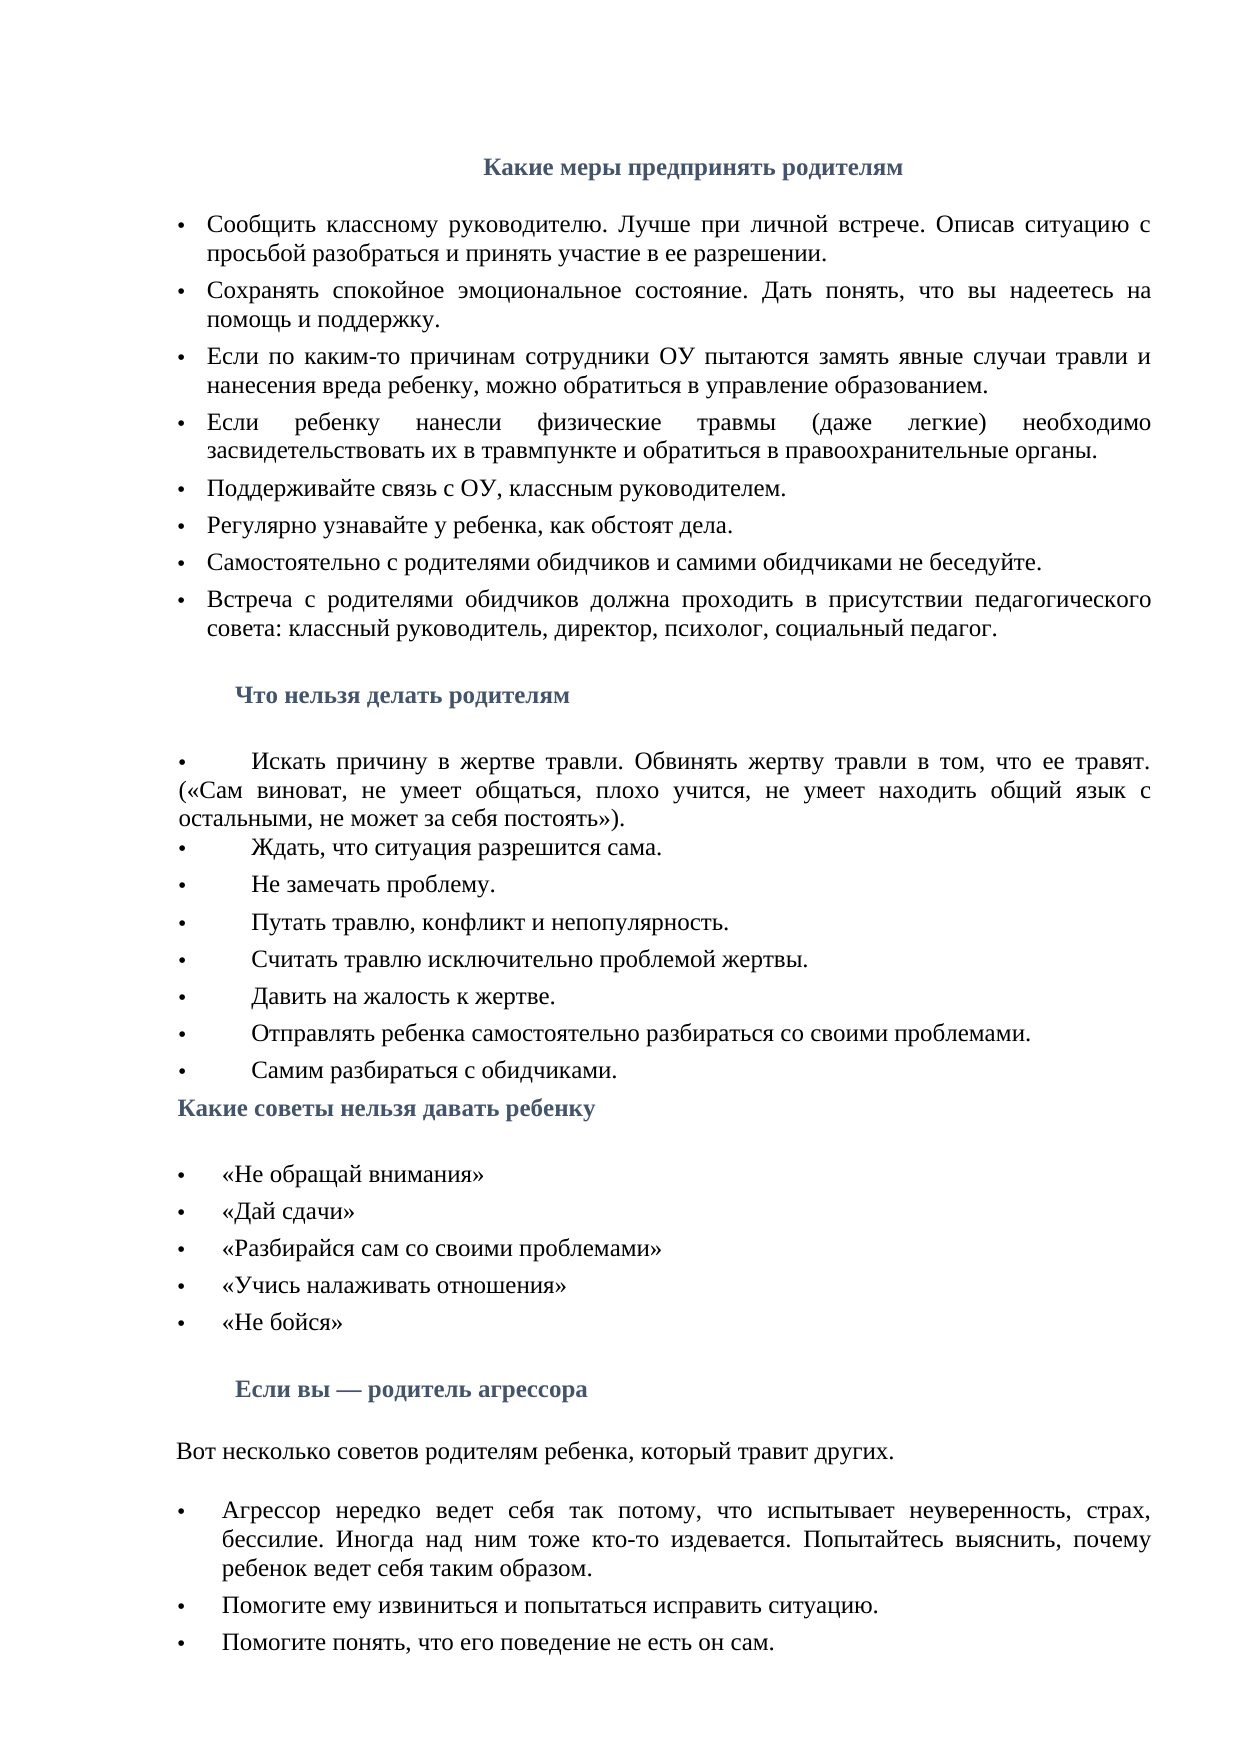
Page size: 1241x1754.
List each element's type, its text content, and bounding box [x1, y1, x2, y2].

list Встреча с родителями обидчиков должна проходить в присутствии педагогического совета: классный руководитель, директор, психолог, социальный педагог. [177, 584, 1152, 642]
list Считать травлю исключительно проблемой жертвы. [178, 944, 1152, 973]
list Ждать, что ситуация разрешится сама. [178, 832, 1152, 861]
list Не замечать проблему. [178, 869, 1152, 898]
list Самостоятельно с родителями обидчиков и самими обидчиками не беседуйте. [177, 547, 1152, 576]
subtitle Какие меры предпринять родителям [235, 152, 1152, 180]
list Путать травлю, конфликт и непопулярность. [178, 907, 1152, 936]
list Регулярно узнавайте у ребенка, как обстоят дела. [177, 510, 1152, 539]
subtitle Что нельзя делать родителям [235, 680, 1152, 709]
list Самим разбираться с обидчиками. [178, 1056, 1152, 1084]
list Давить на жалость к жертве. [178, 981, 1152, 1010]
subtitle Какие советы нельзя давать ребенку [177, 1093, 1152, 1121]
list Помогите ему извиниться и попытаться исправить ситуацию. [177, 1590, 1152, 1618]
list Отправлять ребенка самостоятельно разбираться со своими проблемами. [178, 1018, 1152, 1047]
list «Разбирайся сам со своими проблемами» [177, 1233, 1152, 1262]
list «Дай сдачи» [177, 1196, 1152, 1224]
list Помогите понять, что его поведение не есть он сам. [177, 1627, 1152, 1656]
list «Не бойся» [177, 1307, 1152, 1336]
list Поддерживайте связь с ОУ, классным руководителем. [177, 473, 1152, 502]
list Агрессор нередко ведет себя так потому, что испытывает неуверенность, страх, бессилие. Иногда над ним тоже кто-то издевается. Попытайтесь выяснить, почему ребенок ведет себя таким образом. [177, 1495, 1152, 1581]
text Вот несколько советов родителям ребенка, который травит других. [176, 1436, 1152, 1465]
subtitle Если вы — родитель агрессора [235, 1374, 1152, 1403]
list Если по каким-то причинам сотрудники ОУ пытаются замять явные случаи травли и нанесения вреда ребенку, можно обратиться в управление образованием. [177, 341, 1152, 398]
list Искать причину в жертве травли. Обвинять жертву травли в том, что ее травят. («Сам виноват, не умеет общаться, плохо учится, не умеет находить общий язык с остальными, не может за себя постоять»). [178, 746, 1152, 832]
list Сообщить классному руководителю. Лучше при личной встрече. Описав ситуацию с просьбой разобраться и принять участие в ее разрешении. [177, 209, 1152, 267]
list «Не обращай внимания» [177, 1159, 1152, 1187]
list Сохранять спокойное эмоциональное состояние. Дать понять, что вы надеетесь на помощь и поддержку. [177, 275, 1152, 332]
list «Учись налаживать отношения» [177, 1270, 1152, 1299]
list Если ребенку нанесли физические травмы (даже легкие) необходимо засвидетельствовать их в травмпункте и обратиться в правоохранительные органы. [177, 407, 1152, 464]
